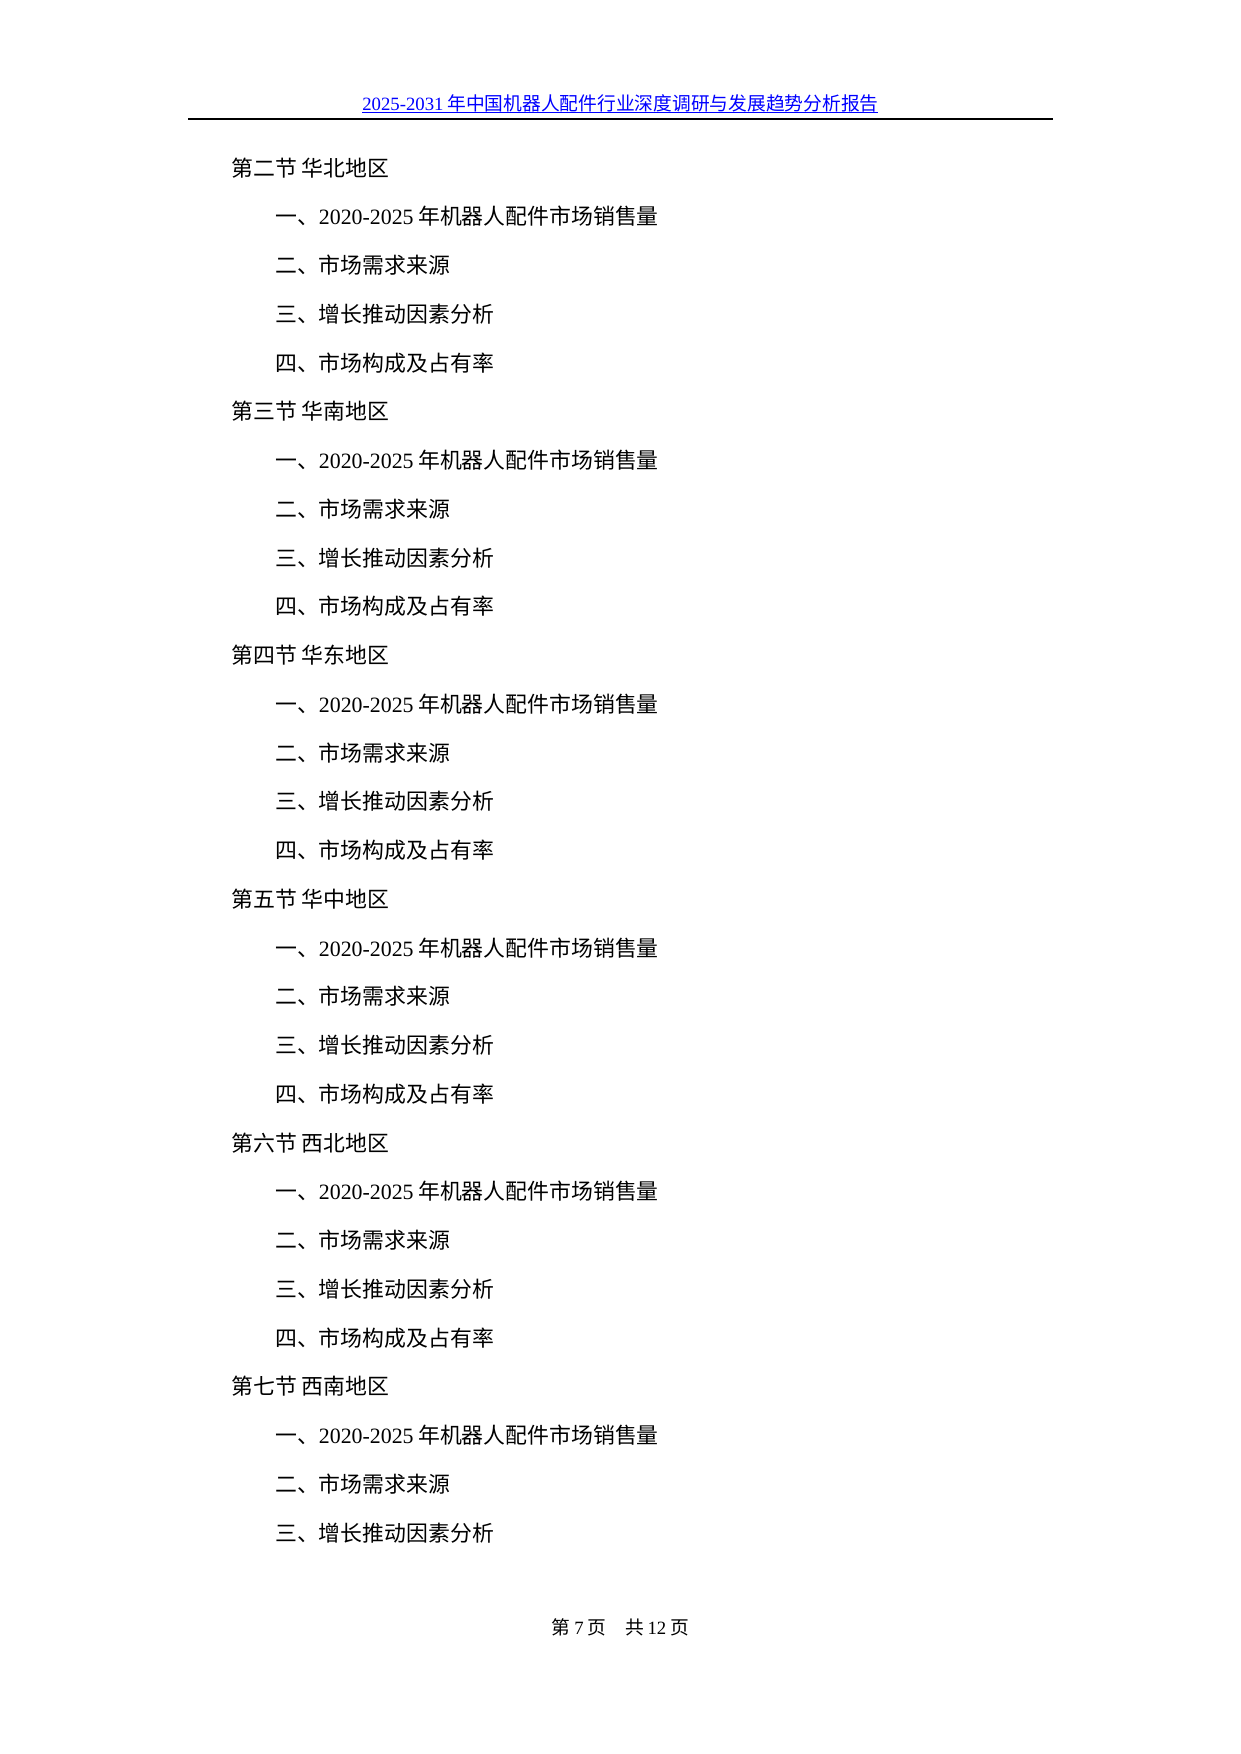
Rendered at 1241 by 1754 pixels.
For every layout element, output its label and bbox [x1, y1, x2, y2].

text [187, 150, 1053, 1548]
